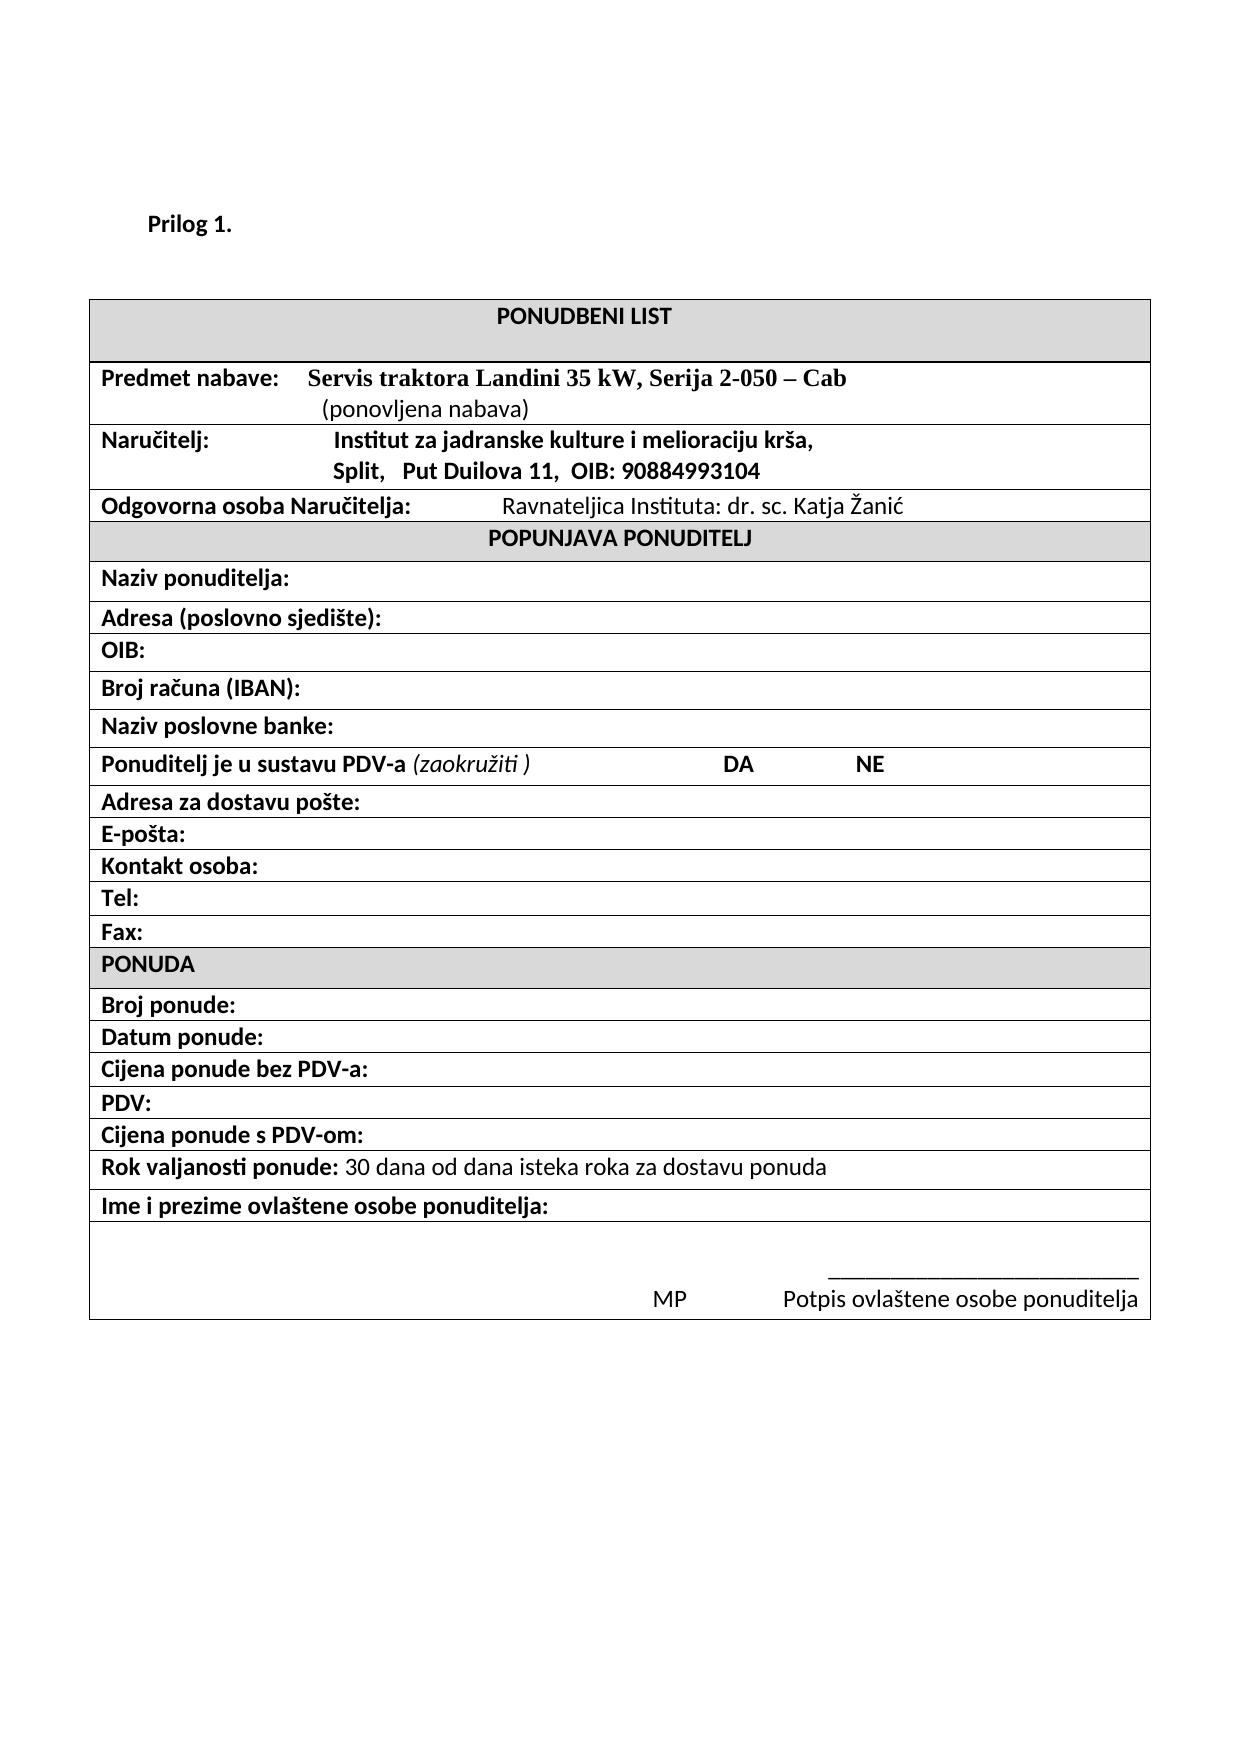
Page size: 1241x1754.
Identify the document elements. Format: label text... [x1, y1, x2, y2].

table_cell Odgovorna osoba Naručitelja: Ravnateljica Instituta: dr. sc. Katja Žanić [90, 490, 1150, 521]
table_cell Cijena ponude s PDV-om: [90, 1119, 1150, 1150]
table_cell OIB: [90, 634, 1150, 671]
table_cell Tel: [90, 882, 1150, 915]
table_cell _________________________ MP Potpis ovlaštene osobe ponuditelja [90, 1222, 1150, 1319]
table_cell Naziv ponuditelja: [90, 562, 1150, 601]
table_cell Ponuditelj je u sustavu PDV-a (zaokružiti ) DA NE [90, 748, 1150, 785]
table_cell Rok valjanosti ponude: 30 dana od dana isteka roka za dostavu ponuda [90, 1151, 1150, 1189]
table_header PONUDBENI LIST [90, 300, 1150, 361]
table_cell Ime i prezime ovlaštene osobe ponuditelja: [90, 1190, 1150, 1221]
table_cell PONUDA [90, 948, 1150, 988]
table_cell PDV: [90, 1087, 1150, 1118]
table_cell Fax: [90, 916, 1150, 947]
table_cell POPUNJAVA PONUDITELJ [90, 522, 1150, 561]
table_cell Predmet nabave: Servis traktora Landini 35 kW, Serija 2-050 – Cab (ponovljena nabava) [90, 363, 1150, 423]
table_cell Naziv poslovne banke: [90, 710, 1150, 747]
table_cell Broj računa (IBAN): [90, 672, 1150, 709]
table_cell Broj ponude: [90, 989, 1150, 1020]
table_cell Cijena ponude bez PDV-a: [90, 1053, 1150, 1086]
table_cell E-pošta: [90, 818, 1150, 849]
text Prilog 1. [148, 208, 1092, 238]
table_cell Datum ponude: [90, 1021, 1150, 1052]
table_cell Adresa (poslovno sjedište): [90, 602, 1150, 633]
table_cell Adresa za dostavu pošte: [90, 786, 1150, 817]
table_cell Naručitelj: Institut za jadranske kulture i melioraciju krša, Split, Put Duilova 11, OIB: 90884993104 [90, 425, 1150, 489]
table_cell Kontakt osoba: [90, 850, 1150, 881]
